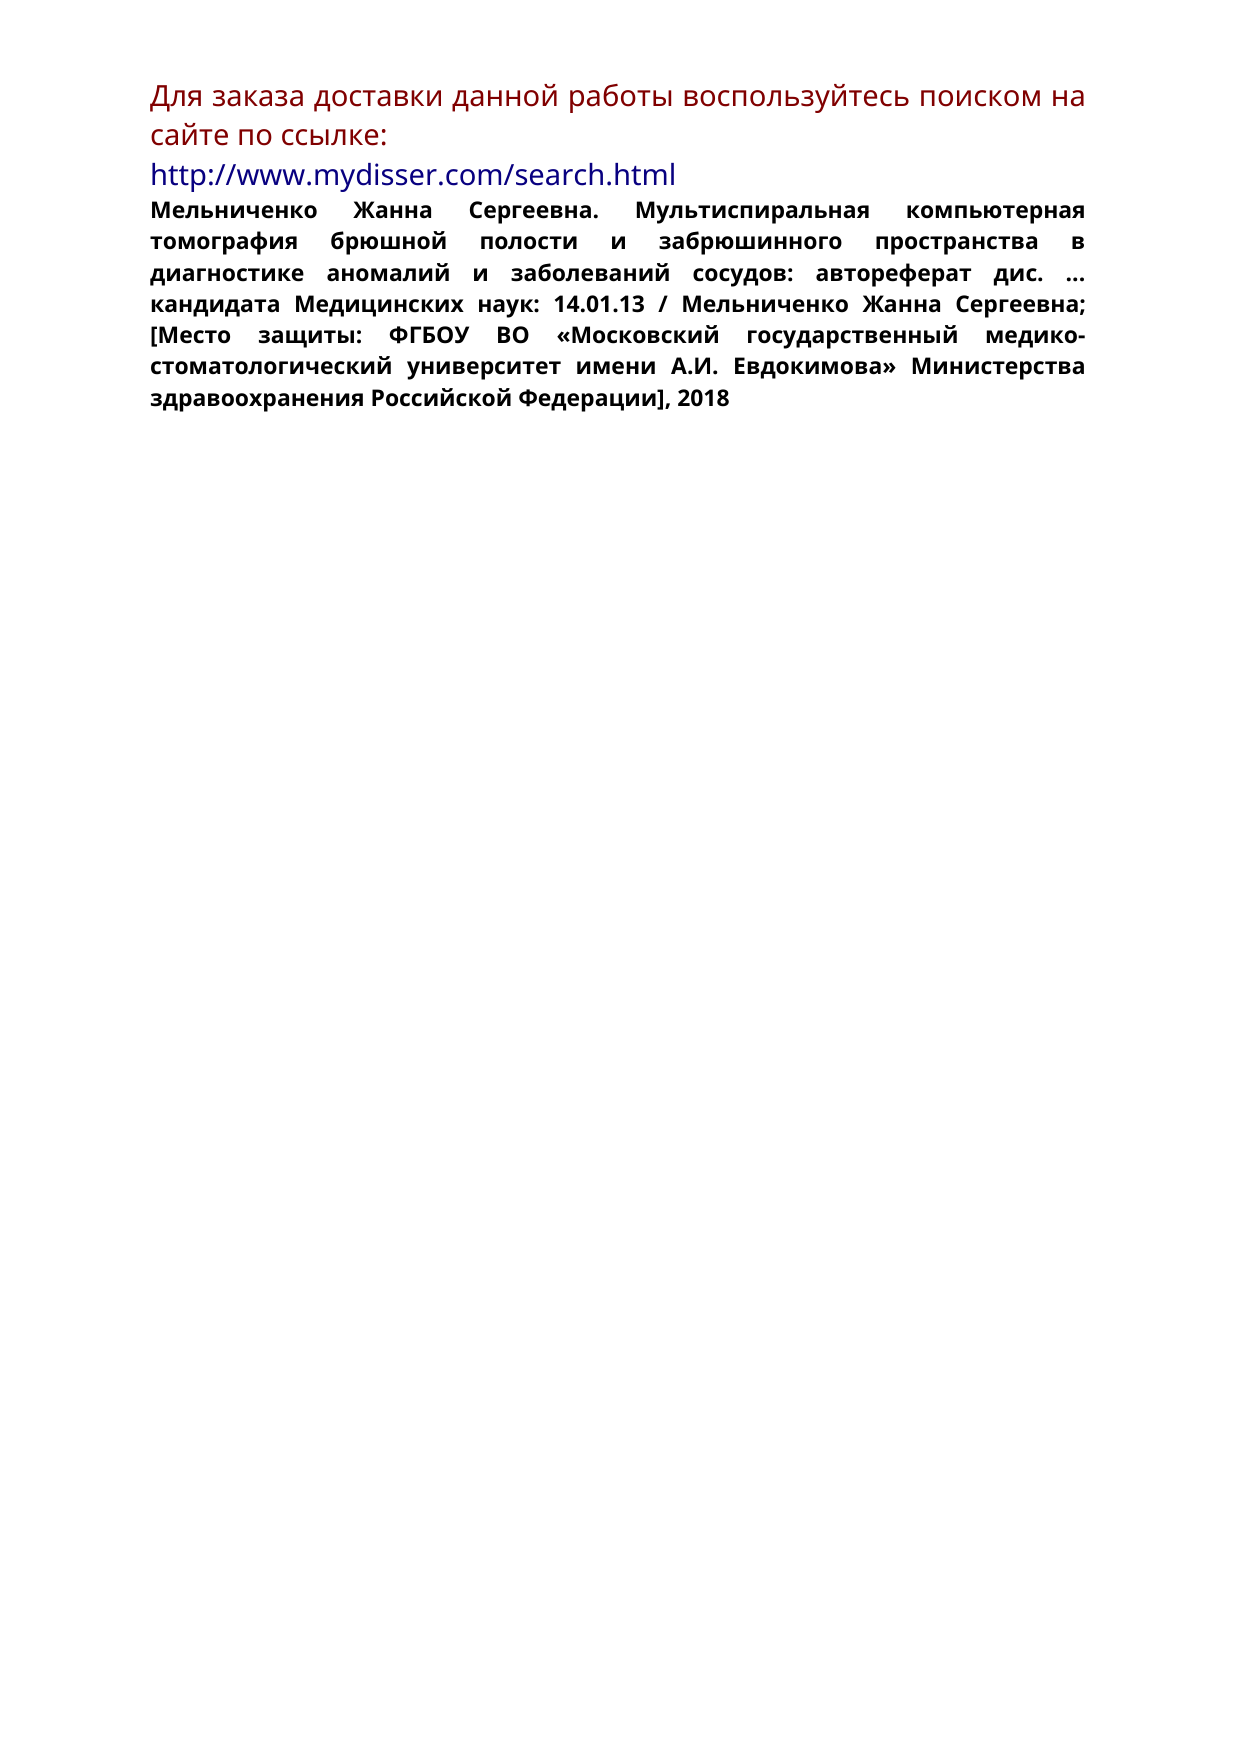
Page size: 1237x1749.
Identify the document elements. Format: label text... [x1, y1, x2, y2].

text Мельниченко Жанна Сергеевна. Мультиспиральная компьютерная томография брюшной полости и забрюшинного пространства в диагностике аномалий и заболеваний сосудов: автореферат дис. ... кандидата Медицинских наук: 14.01.13 / Мельниченко Жанна Сергеевна;[Место защиты: ФГБОУ ВО «Московский государственный медико-стоматологический университет имени А.И. Евдокимова» Министерства здравоохранения Российской Федерации], 2018 [150, 194, 1086, 413]
